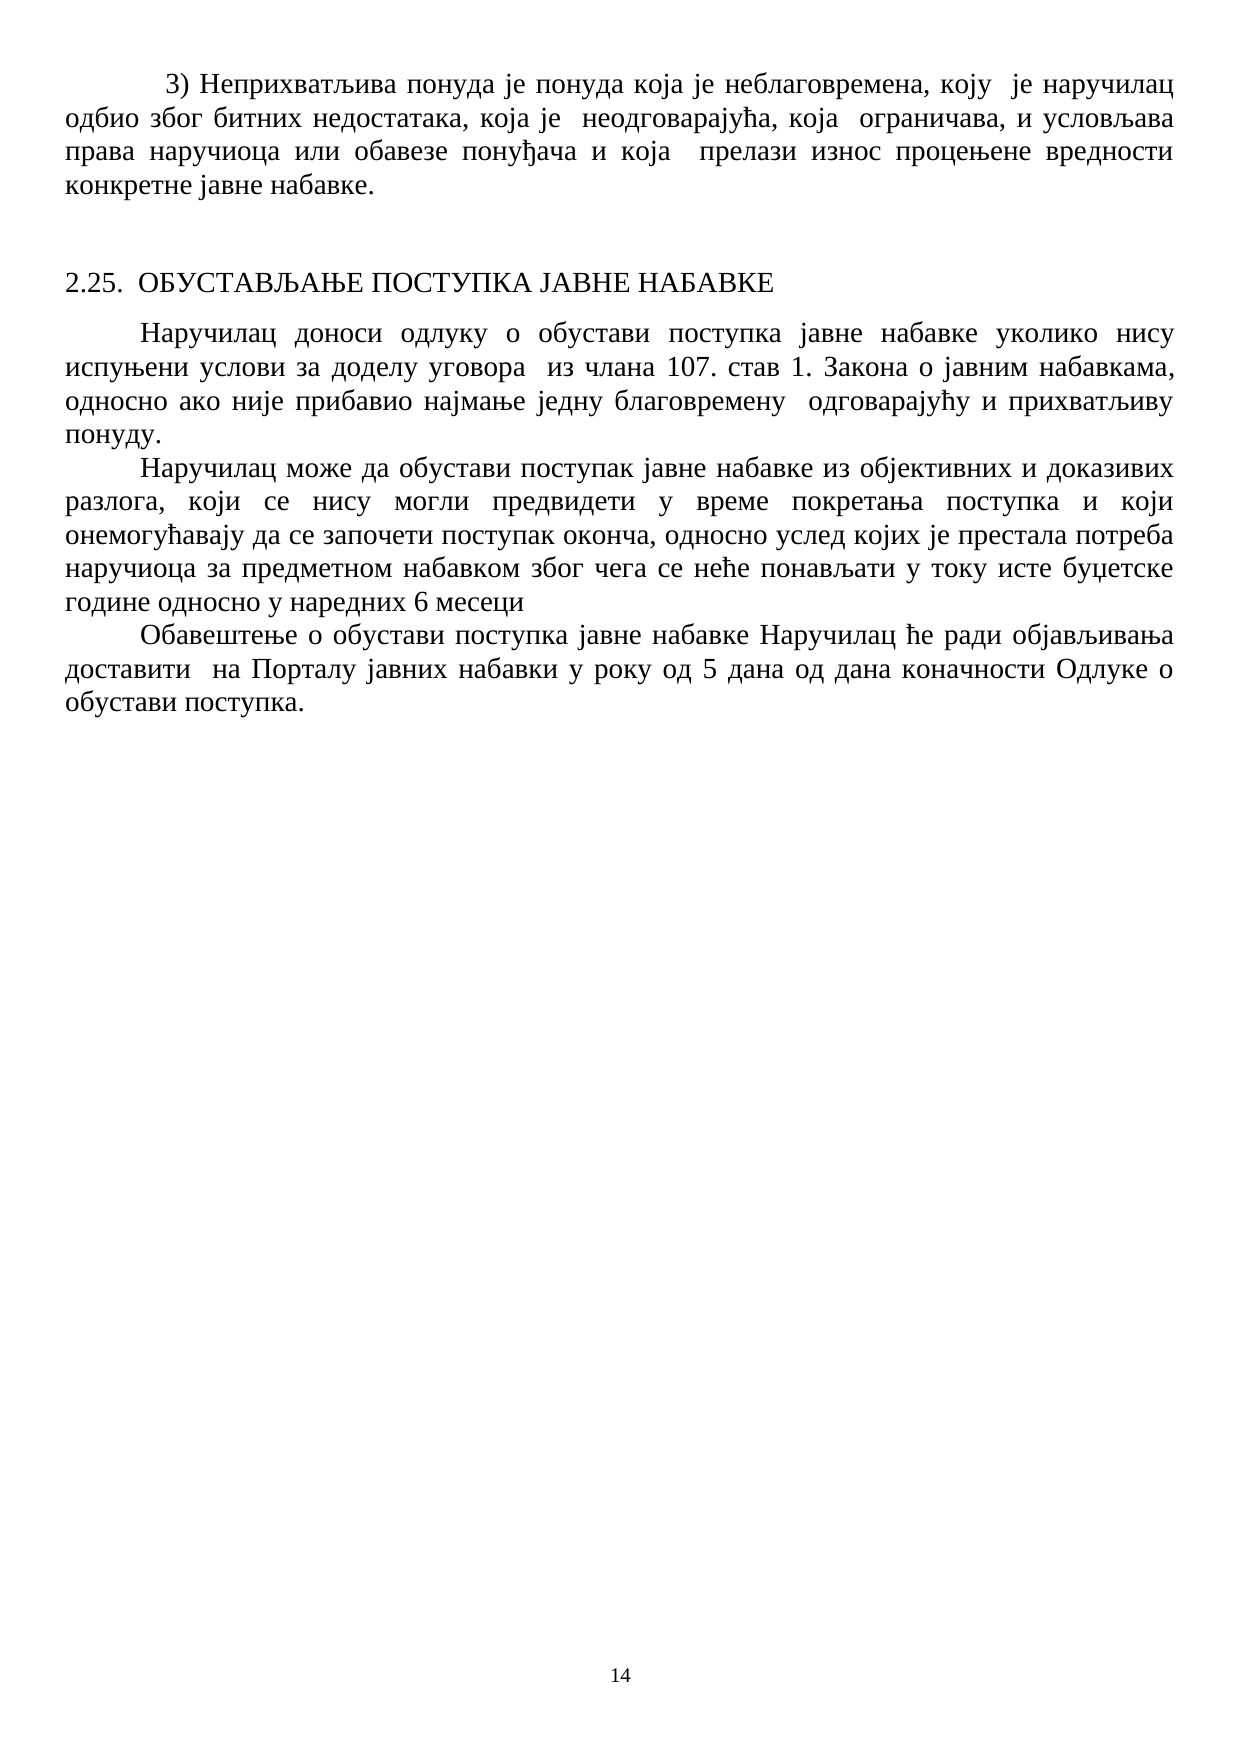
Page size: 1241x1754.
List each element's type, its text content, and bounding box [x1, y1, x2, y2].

text Обавештење о обустави поступка јавне набавке Наручилац ће ради објављивања доставити на Порталу јавних набавки у року од 5 дана од дана коначности Одлуке о обустави поступка. [65, 617, 1175, 718]
text Наручилац доноси одлуку о обустави поступка јавне набавке уколико нису испуњени услови за доделу уговора из члана 107. став 1. Закона о јавним набавкама, односно ако није прибавио најмање једну благовремену одговарајућу и прихватљиву понуду. [65, 316, 1175, 450]
text 2.25. ОБУСТАВЉАЊЕ ПОСТУПКА ЈАВНЕ НАБАВКЕ [65, 265, 1175, 299]
text 3) Неприхватљива понуда је понуда која је неблаговремена, коју је наручилац одбио због битних недостатака, која је неодговарајућа, која ограничава, и условљава права наручиоца или обавезе понуђача и која прелази износ процењене вредности конкретне јавне набавке. [65, 66, 1175, 200]
text Наручилац може да обустави поступак јавне набавке из објективних и доказивих разлога, који се нису могли предвидети у време покретања поступка и који онемогућавају да се започети поступак оконча, односно услед којих је престала потреба наручиоца за предметном набавком због чега се неће понављати у току исте буџетске године односно у наредних 6 месеци [65, 450, 1175, 617]
